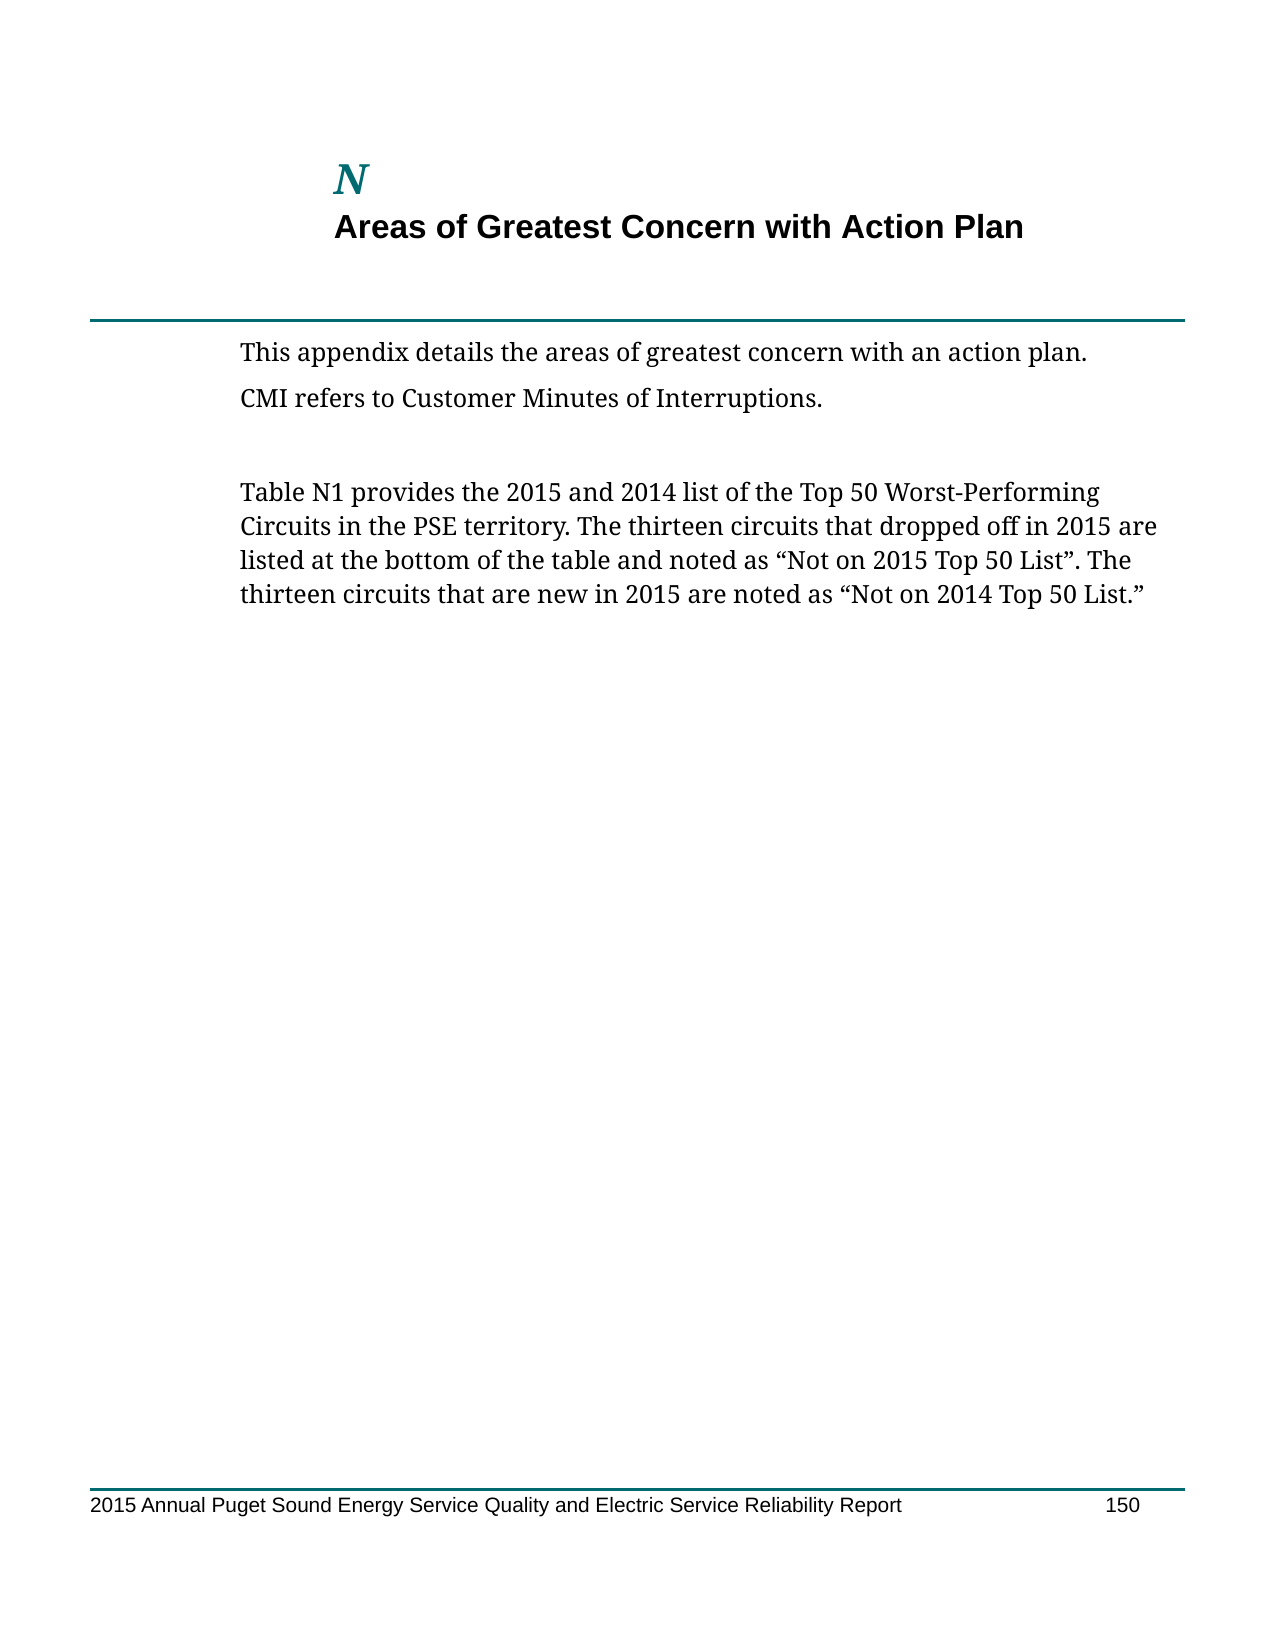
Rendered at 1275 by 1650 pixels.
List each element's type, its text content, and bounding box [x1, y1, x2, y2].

text CMI refers to Customer Minutes of Interruptions. [240, 381, 1185, 415]
text Table N1 provides the 2015 and 2014 list of the Top 50 Worst-Performing Circuits in the PSE territory. The thirteen circuits that dropped off in 2015 are listed at the bottom of the table and noted as “Not on 2015 Top 50 List”. The thirteen circuits that are new in 2015 are noted as “Not on 2014 Top 50 List.” [240, 474, 1185, 610]
subtitle Areas of Greatest Concern with Action Plan [334, 150, 1185, 245]
text This appendix details the areas of greatest concern with an action plan. [240, 334, 1185, 368]
